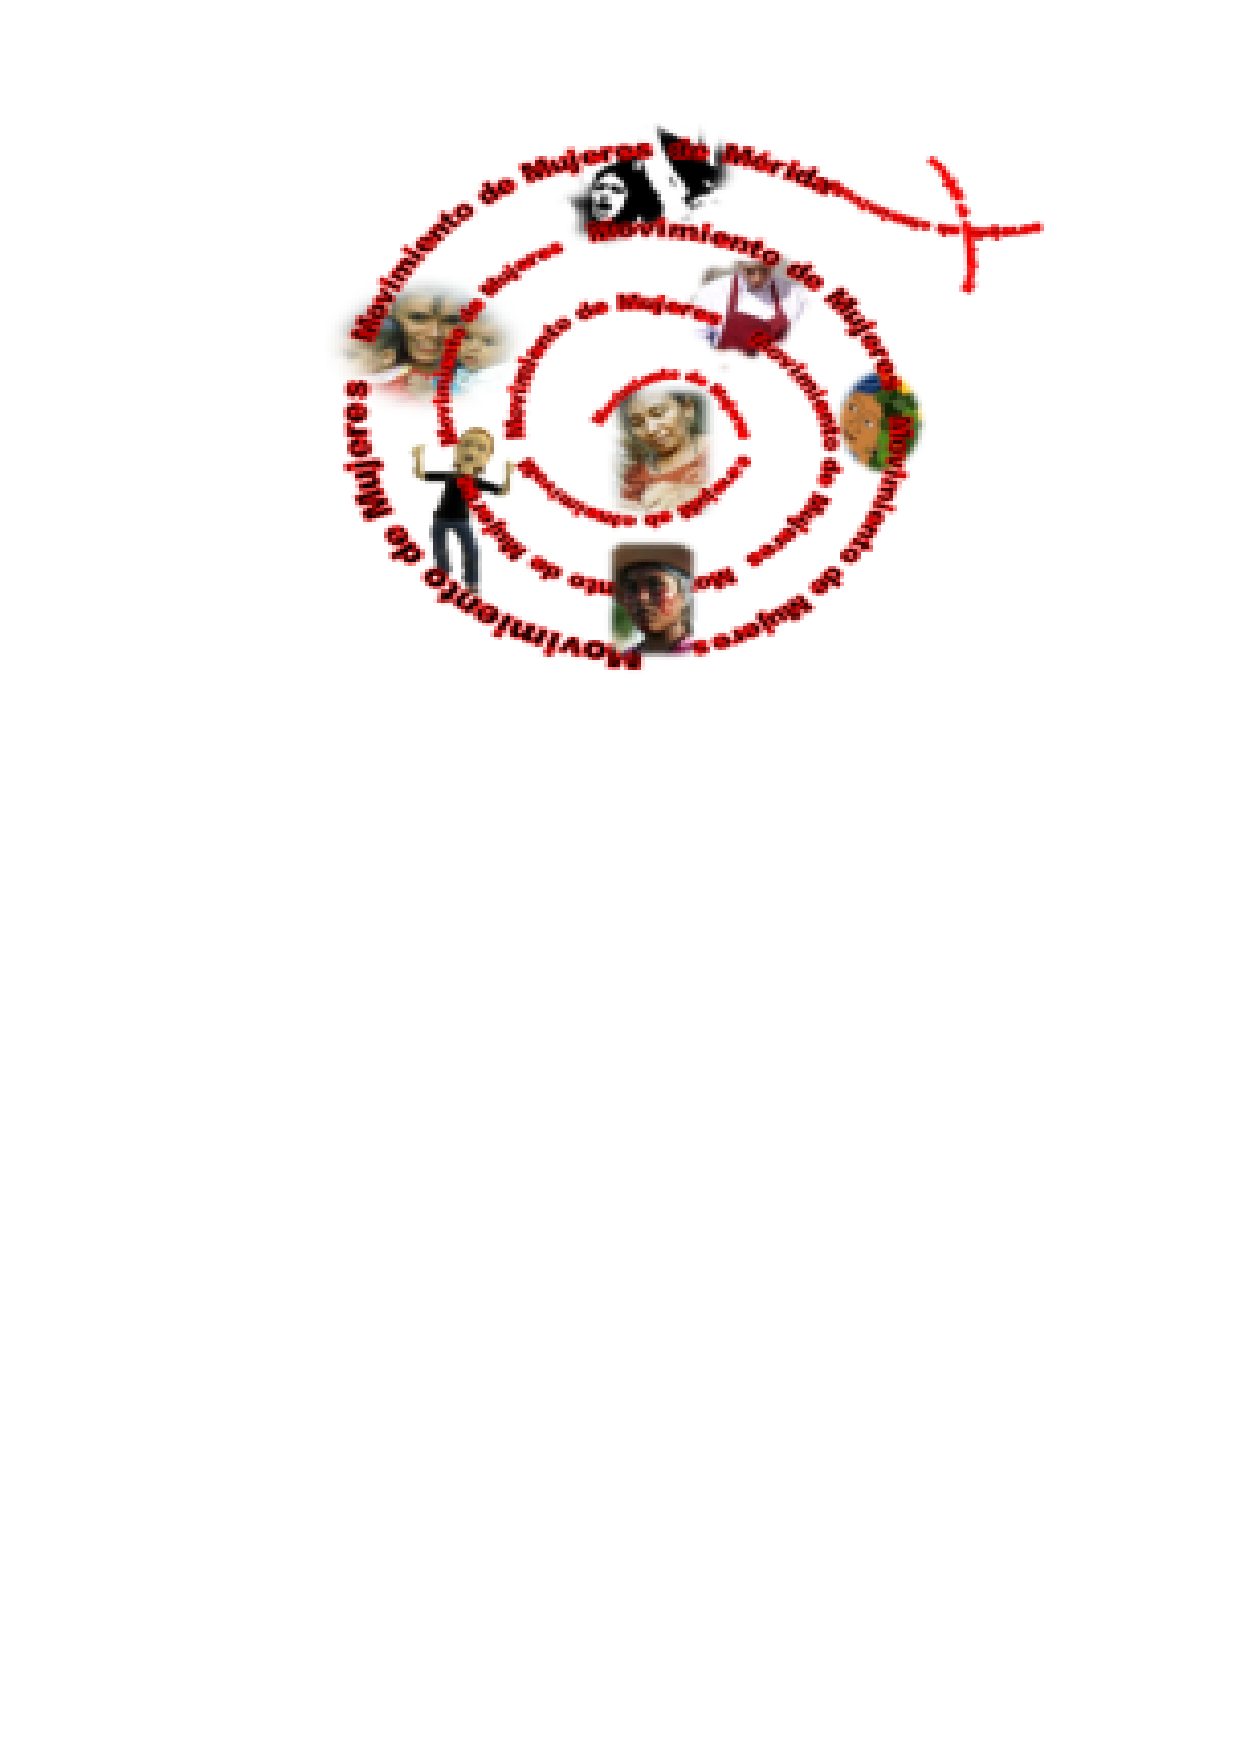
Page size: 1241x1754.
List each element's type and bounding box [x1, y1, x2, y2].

picture [319, 123, 1053, 674]
